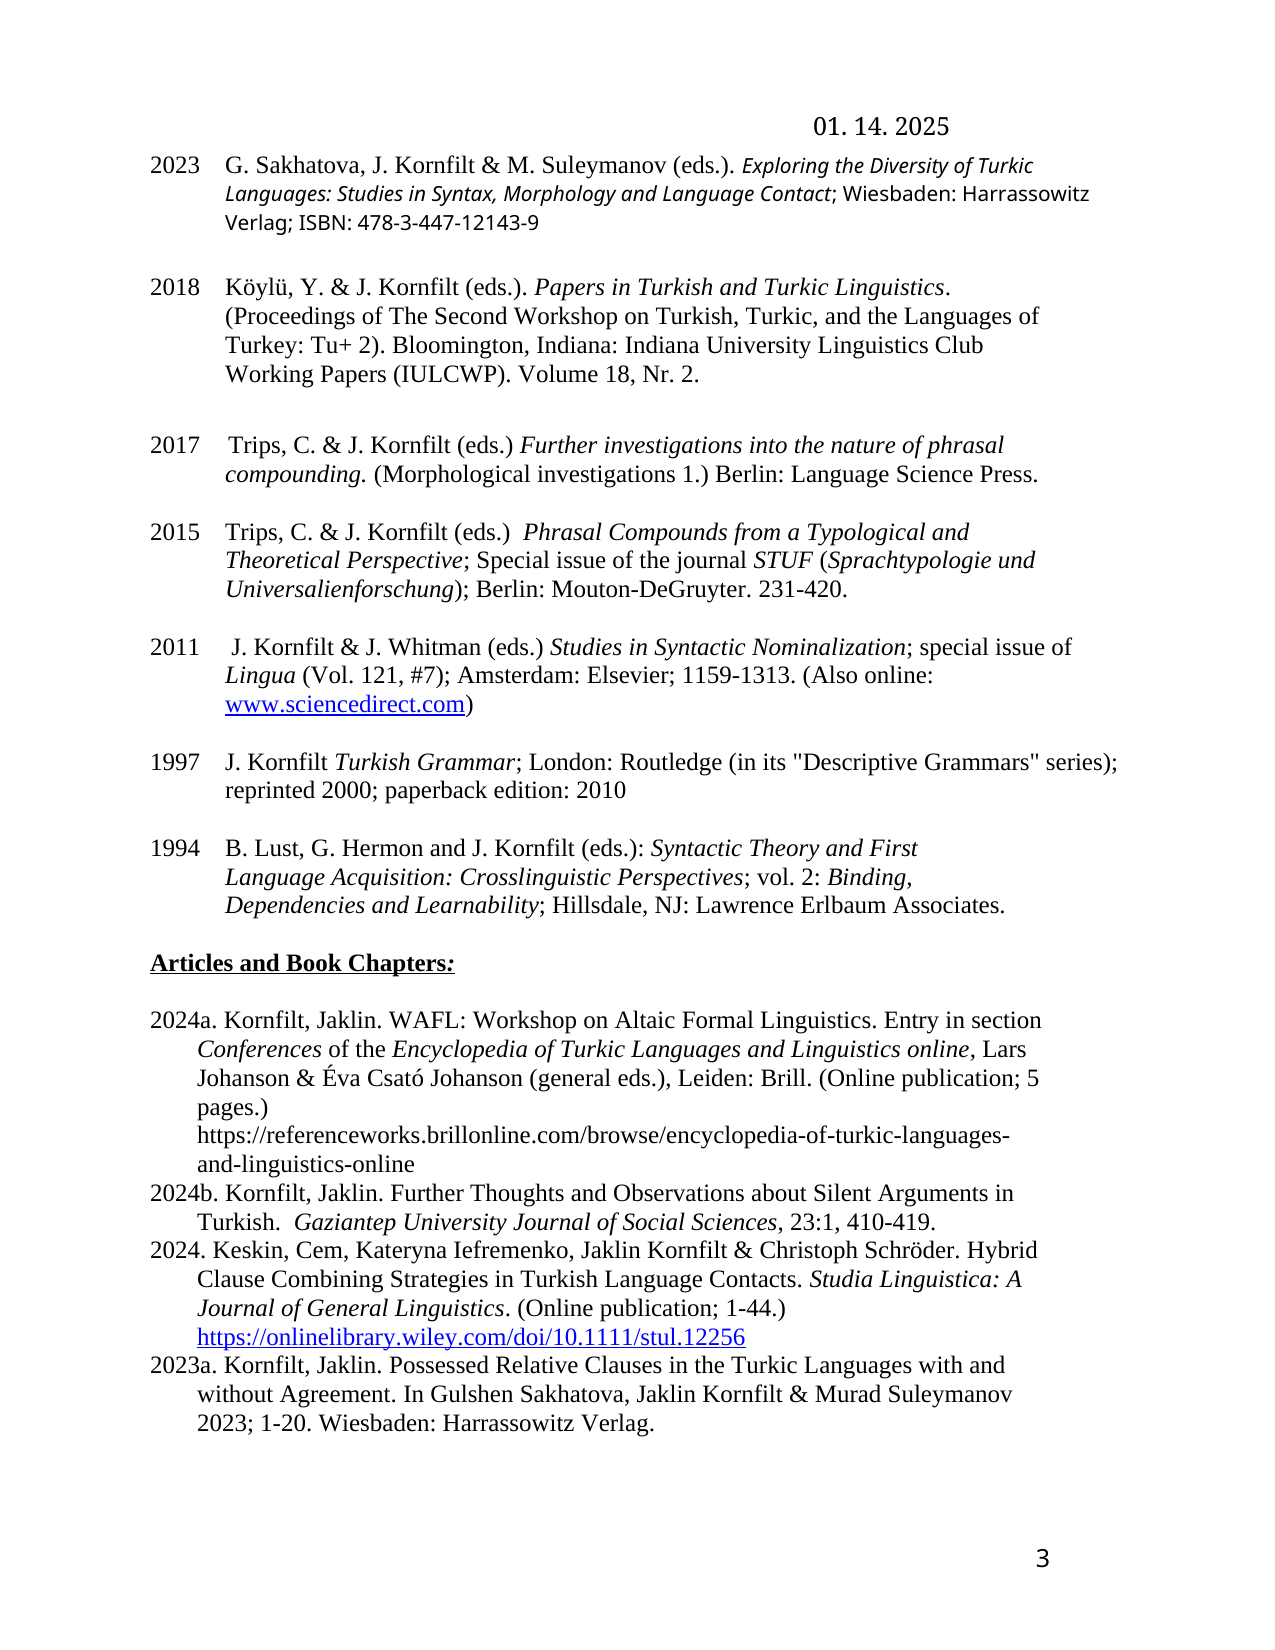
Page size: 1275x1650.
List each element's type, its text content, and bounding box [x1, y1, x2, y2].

text 2024a. Kornfilt, Jaklin. WAFL: Workshop on Altaic Formal Linguistics. Entry in section Conferences of the Encyclopedia of Turkic Languages and Linguistics online, Lars Johanson & Éva Csató Johanson (general eds.), Leiden: Brill. (Online publication; 5 pages.) [150, 1006, 1050, 1121]
text 2018 Köylü, Y. & J. Kornfilt (eds.). Papers in Turkish and Turkic Linguistics. (Proceedings of The Second Workshop on Turkish, Turkic, and the Languages of Turkey: Tu+ 2). Bloomington, Indiana: Indiana University Linguistics Club Working Papers (IULCWP). Volume 18, Nr. 2. [150, 271, 1050, 388]
text 2015 Trips, C. & J. Kornfilt (eds.) Phrasal Compounds from a Typological and Theoretical Perspective; Special issue of the journal STUF (Sprachtypologie und Universalienforschung); Berlin: Mouton-DeGruyter. 231-420. [150, 517, 1050, 603]
text 2023 G. Sakhatova, J. Kornfilt & M. Suleymanov (eds.). Exploring the Diversity of Turkic Languages: Studies in Syntax, Morphology and Language Contact; Wiesbaden: Harrassowitz Verlag; ISBN: 478-3-447-12143-9 [150, 150, 1125, 236]
text 2017 Trips, C. & J. Kornfilt (eds.) Further investigations into the nature of phrasal compounding. (Morphological investigations 1.) Berlin: Language Science Press. [150, 430, 1050, 488]
text 2023a. Kornfilt, Jaklin. Possessed Relative Clauses in the Turkic Languages with and without Agreement. In Gulshen Sakhatova, Jaklin Kornfilt & Murad Suleymanov 2023; 1-20. Wiesbaden: Harrassowitz Verlag. [150, 1351, 1050, 1437]
text 2024. Keskin, Cem, Kateryna Iefremenko, Jaklin Kornfilt & Christoph Schröder. Hybrid Clause Combining Strategies in Turkish Language Contacts. Studia Linguistica: A Journal of General Linguistics. (Online publication; 1-44.) https://onlinelibrary.wiley.com/doi/10.1111/stul.12256 [150, 1236, 1050, 1351]
text 2011 J. Kornfilt & J. Whitman (eds.) Studies in Syntactic Nominalization; special issue of Lingua (Vol. 121, #7); Amsterdam: Elsevier; 1159-1313. (Also online: www.sciencedirect.com) [150, 632, 1125, 718]
text 2024b. Kornfilt, Jaklin. Further Thoughts and Observations about Silent Arguments in [150, 1178, 1050, 1207]
text https://referenceworks.brillonline.com/browse/encyclopedia-of-turkic-languages-and-linguistics-online [150, 1121, 1050, 1178]
text Turkish. Gaziantep University Journal of Social Sciences, 23:1, 410-419. [197, 1207, 1050, 1236]
text Articles and Book Chapters: [150, 948, 1125, 977]
text 1997 J. Kornfilt Turkish Grammar; London: Routledge (in its "Descriptive Grammars" series); reprinted 2000; paperback edition: 2010 [150, 747, 1125, 804]
text 1994 B. Lust, G. Hermon and J. Kornfilt (eds.): Syntactic Theory and First Language Acquisition: Crosslinguistic Perspectives; vol. 2: Binding, Dependencies and Learnability; Hillsdale, NJ: Lawrence Erlbaum Associates. [150, 833, 1125, 919]
